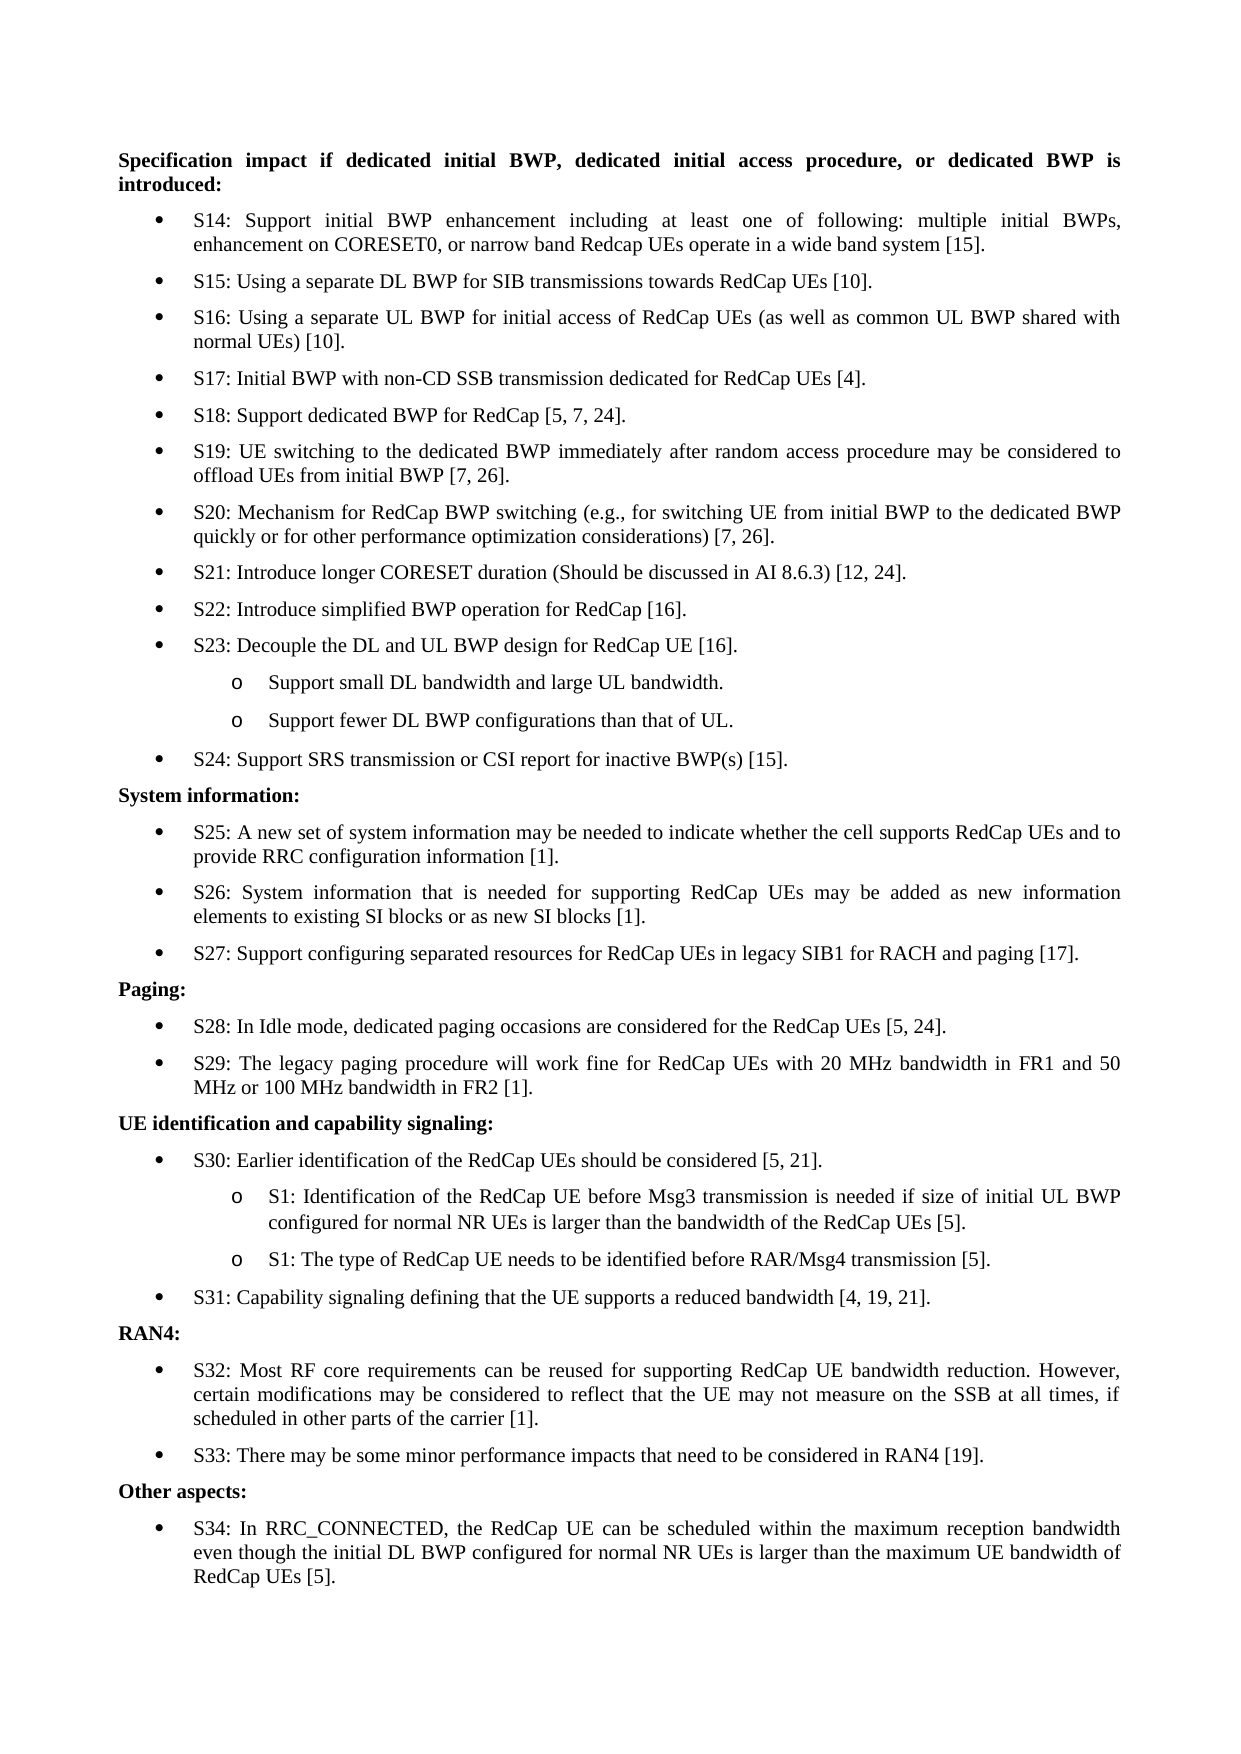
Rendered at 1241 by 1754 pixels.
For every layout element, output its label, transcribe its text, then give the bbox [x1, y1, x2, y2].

list S15: Using a separate DL BWP for SIB transmissions towards RedCap UEs [10]. [156, 269, 1122, 293]
list S14: Support initial BWP enhancement including at least one of following: multiple initial BWPs, enhancement on CORESET0, or narrow band Redcap UEs operate in a wide band system [15]. [156, 208, 1122, 256]
list S32: Most RF core requirements can be reused for supporting RedCap UE bandwidth reduction. However, certain modifications may be considered to reflect that the UE may not measure on the SSB at all times, if scheduled in other parts of the carrier [1]. [156, 1358, 1122, 1430]
text UE identification and capability signaling: [118, 1111, 1122, 1135]
list S20: Mechanism for RedCap BWP switching (e.g., for switching UE from initial BWP to the dedicated BWP quickly or for other performance optimization considerations) [7, 26]. [156, 500, 1122, 548]
list S33: There may be some minor performance impacts that need to be considered in RAN4 [19]. [156, 1443, 1122, 1467]
list S25: A new set of system information may be needed to indicate whether the cell supports RedCap UEs and to provide RRC configuration information [1]. [156, 819, 1122, 868]
text RAN4: [118, 1321, 1122, 1345]
list S27: Support configuring separated resources for RedCap UEs in legacy SIB1 for RACH and paging [17]. [156, 941, 1122, 965]
list S22: Introduce simplified BWP operation for RedCap [16]. [156, 597, 1122, 621]
list S21: Introduce longer CORESET duration (Should be discussed in AI 8.6.3) [12, 24]. [156, 560, 1122, 584]
list S23: Decouple the DL and UL BWP design for RedCap UE [16]. [156, 633, 1122, 657]
list S28: In Idle mode, dedicated paging occasions are considered for the RedCap UEs [5, 24]. [156, 1014, 1122, 1038]
text Paging: [118, 977, 1122, 1001]
list S1: Identification of the RedCap UE before Msg3 transmission is needed if size of initial UL BWP configured for normal NR UEs is larger than the bandwidth of the RedCap UEs [5]. [231, 1184, 1122, 1234]
list Support fewer DL BWP configurations than that of UL. [231, 708, 1122, 734]
list S34: In RRC_CONNECTED, the RedCap UE can be scheduled within the maximum reception bandwidth even though the initial DL BWP configured for normal NR UEs is larger than the maximum UE bandwidth of RedCap UEs [5]. [156, 1516, 1122, 1588]
text System information: [118, 783, 1122, 807]
list S17: Initial BWP with non-CD SSB transmission dedicated for RedCap UEs [4]. [156, 366, 1122, 390]
list S19: UE switching to the dedicated BWP immediately after random access procedure may be considered to offload UEs from initial BWP [7, 26]. [156, 439, 1122, 487]
list S16: Using a separate UL BWP for initial access of RedCap UEs (as well as common UL BWP shared with normal UEs) [10]. [156, 305, 1122, 353]
list S1: The type of RedCap UE needs to be identified before RAR/Msg4 transmission [5]. [231, 1247, 1122, 1272]
list S24: Support SRS transmission or CSI report for inactive BWP(s) [15]. [156, 746, 1122, 771]
list S31: Capability signaling defining that the UE supports a reduced bandwidth [4, 19, 21]. [156, 1285, 1122, 1309]
list Support small DL bandwidth and large UL bandwidth. [231, 670, 1122, 696]
list S26: System information that is needed for supporting RedCap UEs may be added as new information elements to existing SI blocks or as new SI blocks [1]. [156, 880, 1122, 928]
list S18: Support dedicated BWP for RedCap [5, 7, 24]. [156, 402, 1122, 427]
text Other aspects: [118, 1479, 1122, 1503]
text Specification impact if dedicated initial BWP, dedicated initial access procedure, or dedicated BWP is introduced: [118, 147, 1122, 196]
list S30: Earlier identification of the RedCap UEs should be considered [5, 21]. [156, 1148, 1122, 1172]
list S29: The legacy paging procedure will work fine for RedCap UEs with 20 MHz bandwidth in FR1 and 50 MHz or 100 MHz bandwidth in FR2 [1]. [156, 1051, 1122, 1099]
